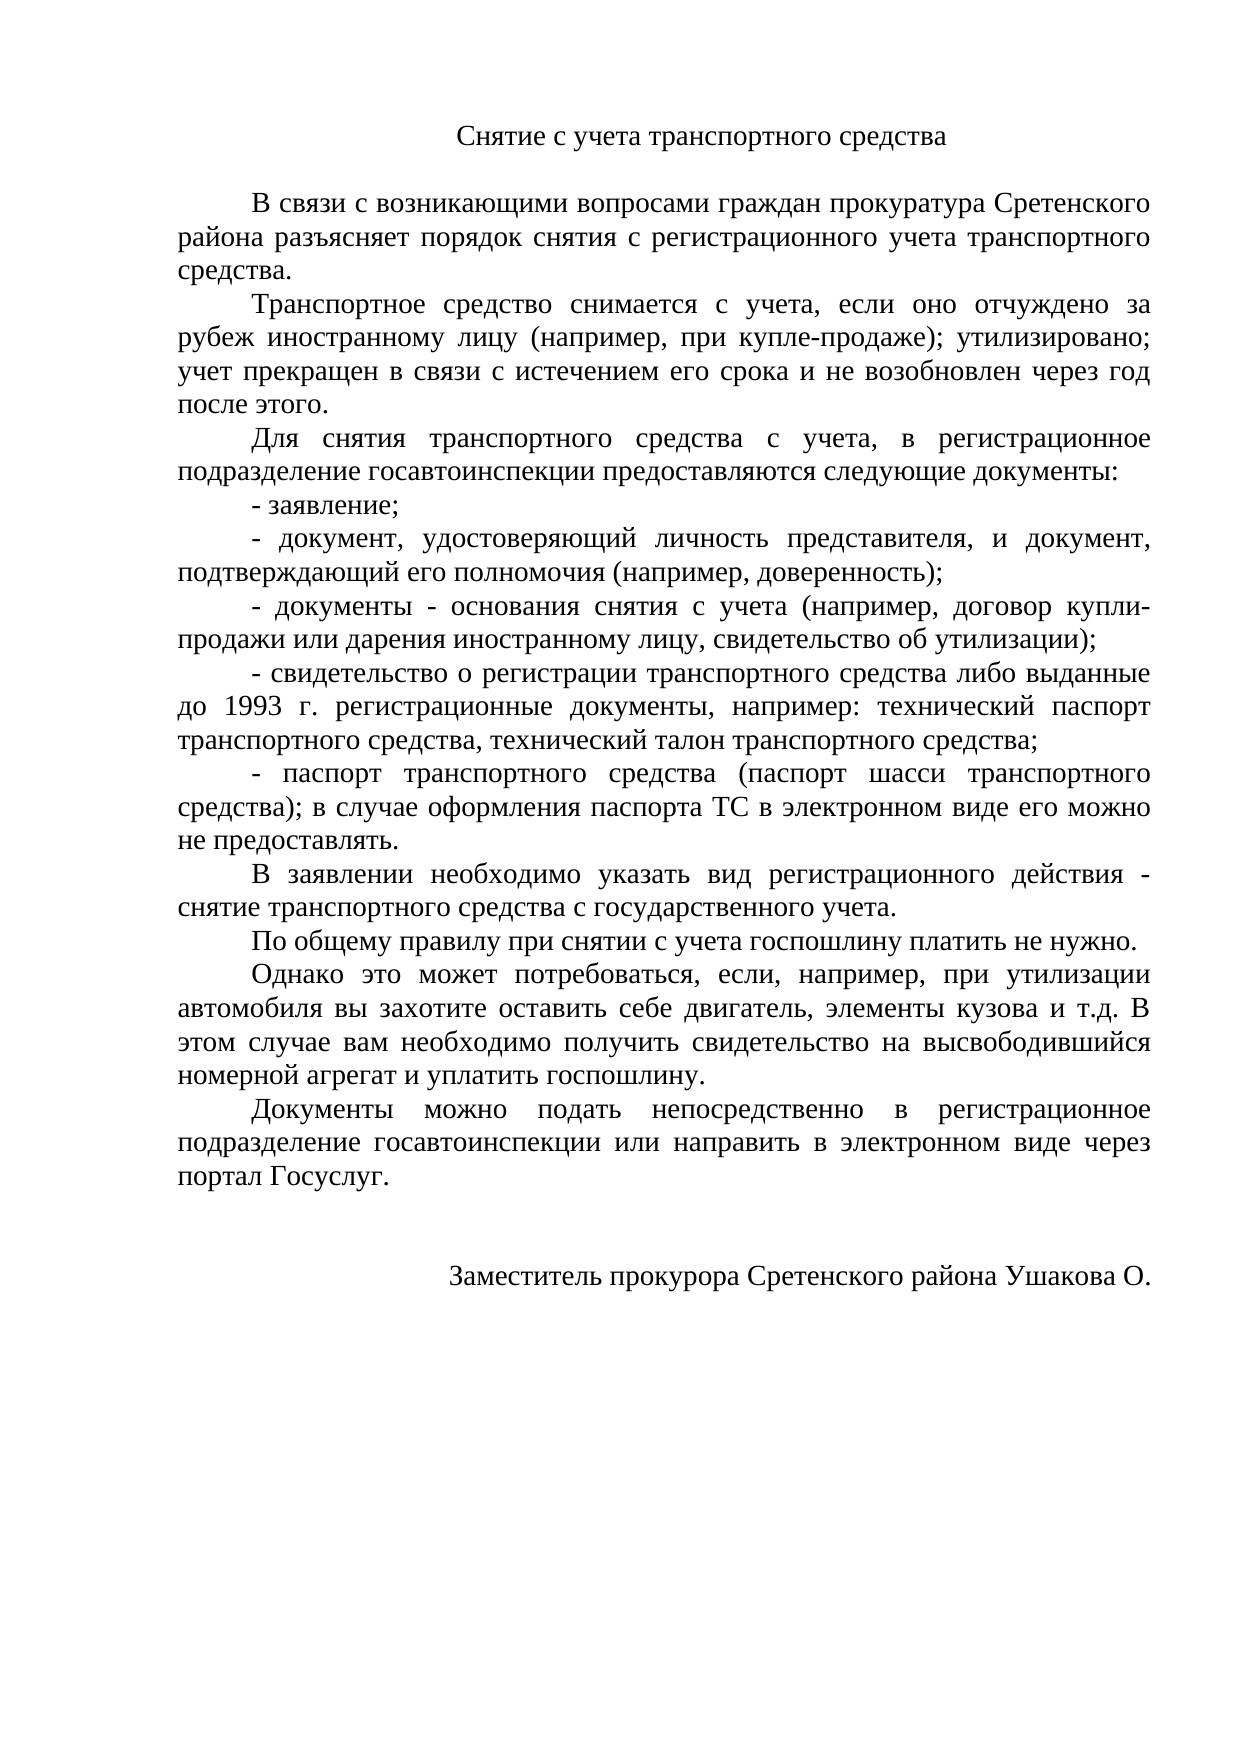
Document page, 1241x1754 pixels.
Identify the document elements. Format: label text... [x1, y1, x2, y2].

text Снятие с учета транспортного средства [177, 118, 1152, 152]
text В заявлении необходимо указать вид регистрационного действия - снятие транспортного средства с государственного учета. [177, 856, 1152, 923]
text - паспорт транспортного средства (паспорт шасси транспортного средства); в случае оформления паспорта ТС в электронном виде его можно не предоставлять. [177, 755, 1152, 856]
text Заместитель прокурора Сретенского района Ушакова О. [177, 1258, 1152, 1292]
text Однако это может потребоваться, если, например, при утилизации автомобиля вы захотите оставить себе двигатель, элементы кузова и т.д. В этом случае вам необходимо получить свидетельство на высвободившийся номерной агрегат и уплатить госпошлину. [177, 957, 1152, 1091]
text Документы можно подать непосредственно в регистрационное подразделение госавтоинспекции или направить в электронном виде через портал Госуслуг. [177, 1091, 1152, 1191]
text Транспортное средство снимается с учета, если оно отчуждено за рубеж иностранному лицу (например, при купле-продаже); утилизировано; учет прекращен в связи с истечением его срока и не возобновлен через год после этого. [177, 286, 1152, 420]
text - документ, удостоверяющий личность представителя, и документ, подтверждающий его полномочия (например, доверенность); [177, 521, 1152, 588]
text В связи с возникающими вопросами граждан прокуратура Сретенского района разъясняет порядок снятия с регистрационного учета транспортного средства. [177, 185, 1152, 286]
text - заявление; [177, 487, 1152, 521]
text - свидетельство о регистрации транспортного средства либо выданные до 1993 г. регистрационные документы, например: технический паспорт транспортного средства, технический талон транспортного средства; [177, 655, 1152, 755]
text - документы - основания снятия с учета (например, договор купли-продажи или дарения иностранному лицу, свидетельство об утилизации); [177, 588, 1152, 655]
text Для снятия транспортного средства с учета, в регистрационное подразделение госавтоинспекции предоставляются следующие документы: [177, 420, 1152, 487]
text По общему правилу при снятии с учета госпошлину платить не нужно. [177, 923, 1152, 957]
